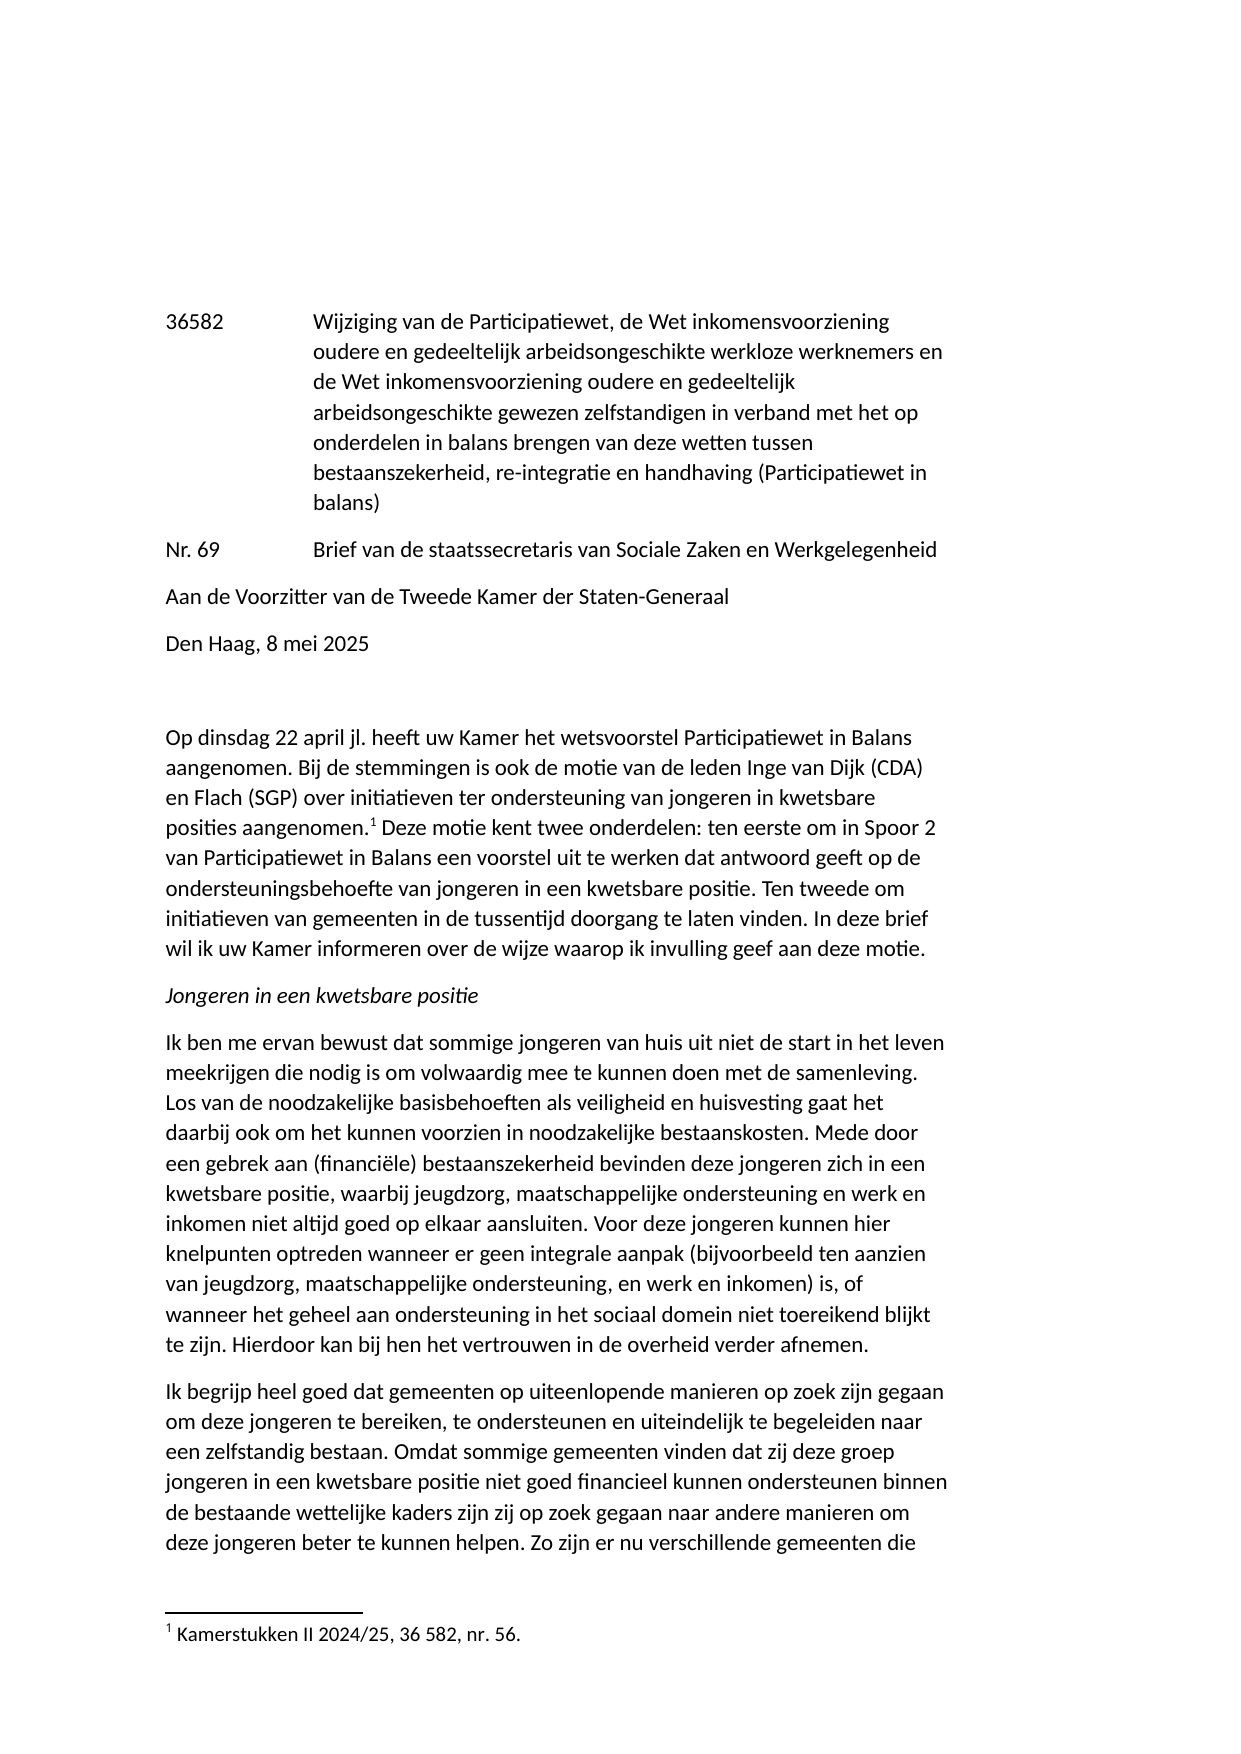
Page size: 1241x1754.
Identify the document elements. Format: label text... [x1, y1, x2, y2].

text Ik ben me ervan bewust dat sommige jongeren van huis uit niet de start in het leven meekrijgen die nodig is om volwaardig mee te kunnen doen met de samenleving. Los van de noodzakelijke basisbehoeften als veiligheid en huisvesting gaat het daarbij ook om het kunnen voorzien in noodzakelijke bestaanskosten. Mede door een gebrek aan (financiële) bestaanszekerheid bevinden deze jongeren zich in een kwetsbare positie, waarbij jeugdzorg, maatschappelijke ondersteuning en werk en inkomen niet altijd goed op elkaar aansluiten. Voor deze jongeren kunnen hier knelpunten optreden wanneer er geen integrale aanpak (bijvoorbeeld ten aanzien van jeugdzorg, maatschappelijke ondersteuning, en werk en inkomen) is, of wanneer het geheel aan ondersteuning in het sociaal domein niet toereikend blijkt te zijn. Hierdoor kan bij hen het vertrouwen in de overheid verder afnemen. [165, 1028, 951, 1358]
text Den Haag, 8 mei 2025 [165, 629, 951, 657]
text 36582 Wijziging van de Participatiewet, de Wet inkomensvoorziening oudere en gedeeltelijk arbeidsongeschikte werkloze werknemers en de Wet inkomensvoorziening oudere en gedeeltelijk arbeidsongeschikte gewezen zelfstandigen in verband met het op onderdelen in balans brengen van deze wetten tussen bestaanszekerheid, re-integratie en handhaving (Participatiewet in balans) [165, 307, 951, 516]
text Nr. 69 Brief van de staatssecretaris van Sociale Zaken en Werkgelegenheid [165, 535, 951, 563]
text Jongeren in een kwetsbare positie [165, 981, 951, 1009]
text Aan de Voorzitter van de Tweede Kamer der Staten-Generaal [165, 582, 951, 610]
text Op dinsdag 22 april jl. heeft uw Kamer het wetsvoorstel Participatiewet in Balans aangenomen. Bij de stemmingen is ook de motie van de leden Inge van Dijk (CDA) en Flach (SGP) over initiatieven ter ondersteuning van jongeren in kwetsbare posities aangenomen. Deze motie kent twee onderdelen: ten eerste om in Spoor 2 van Participatiewet in Balans een voorstel uit te werken dat antwoord geeft op de ondersteuningsbehoefte van jongeren in een kwetsbare positie. Ten tweede om initiatieven van gemeenten in de tussentijd doorgang te laten vinden. In deze brief wil ik uw Kamer informeren over de wijze waarop ik invulling geef aan deze motie. [165, 723, 951, 962]
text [165, 1377, 951, 1556]
